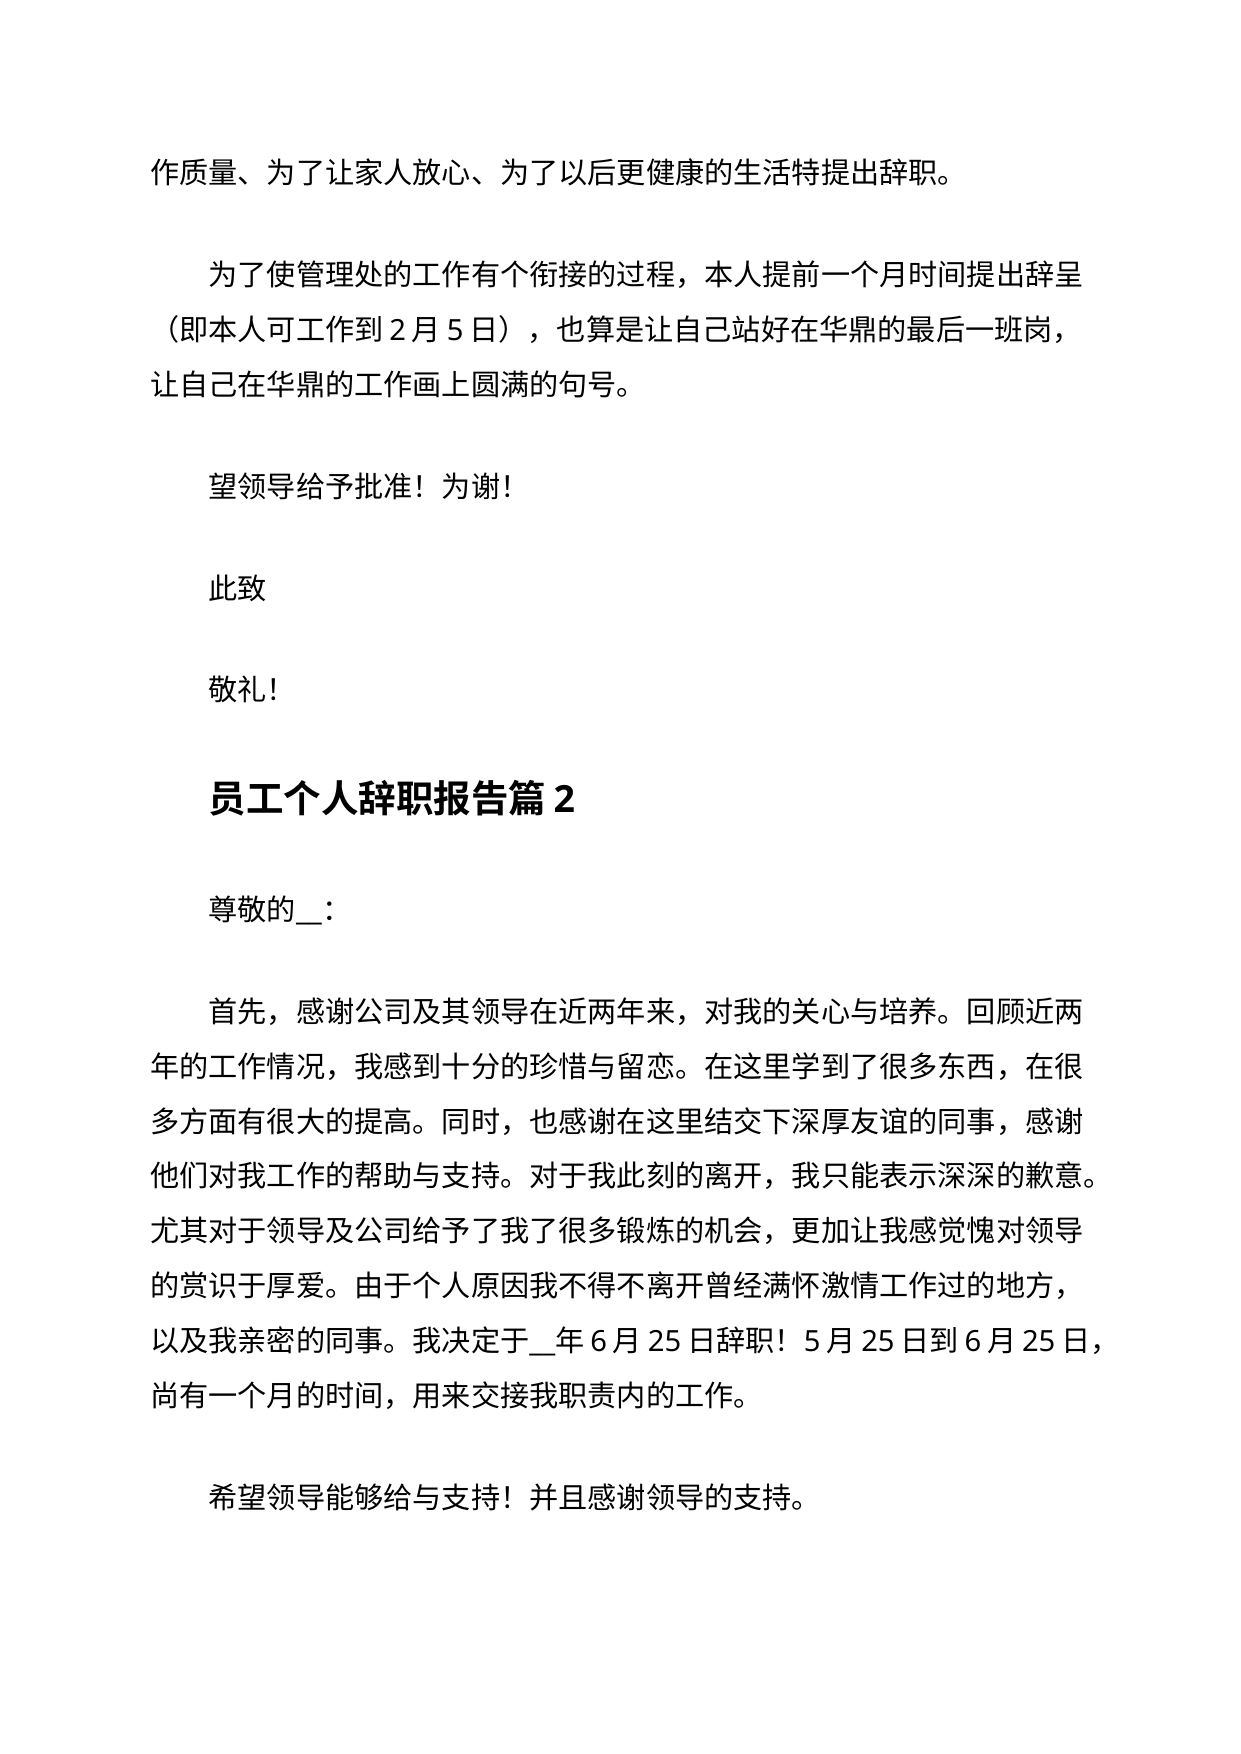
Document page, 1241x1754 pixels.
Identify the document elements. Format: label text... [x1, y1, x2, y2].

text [150, 150, 1090, 192]
text 首先，感谢公司及其领导在近两年来，对我的关心与培养。回顾近两年的工作情况，我感到十分的珍惜与留恋。在这里学到了很多东西，在很多方面有很大的提高。同时，也感谢在这里结交下深厚友谊的同事，感谢他们对我工作的帮助与支持。对于我此刻的离开，我只能表示深深的歉意。尤其对于领导及公司给予了我了很多锻炼的机会，更加让我感觉愧对领导的赏识于厚爱。由于个人原因我不得不离开曾经满怀激情工作过的地方，以及我亲密的同事。我决定于__年6月25日辞职！5月25日到6月25日，尚有一个月的时间，用来交接我职责内的工作。 [150, 988, 1090, 1415]
text 为了使管理处的工作有个衔接的过程，本人提前一个月时间提出辞呈（即本人可工作到2月5日），也算是让自己站好在华鼎的最后一班岗，让自己在华鼎的工作画上圆满的句号。 [150, 252, 1090, 404]
text 望领导给予批准！为谢！ [150, 463, 1090, 506]
text 敬礼！ [150, 667, 1090, 709]
text 此致 [150, 565, 1090, 607]
text 员工个人辞职报告篇2 [150, 769, 1090, 823]
text 尊敬的__： [150, 886, 1090, 929]
text 希望领导能够给与支持！并且感谢领导的支持。 [150, 1474, 1090, 1517]
